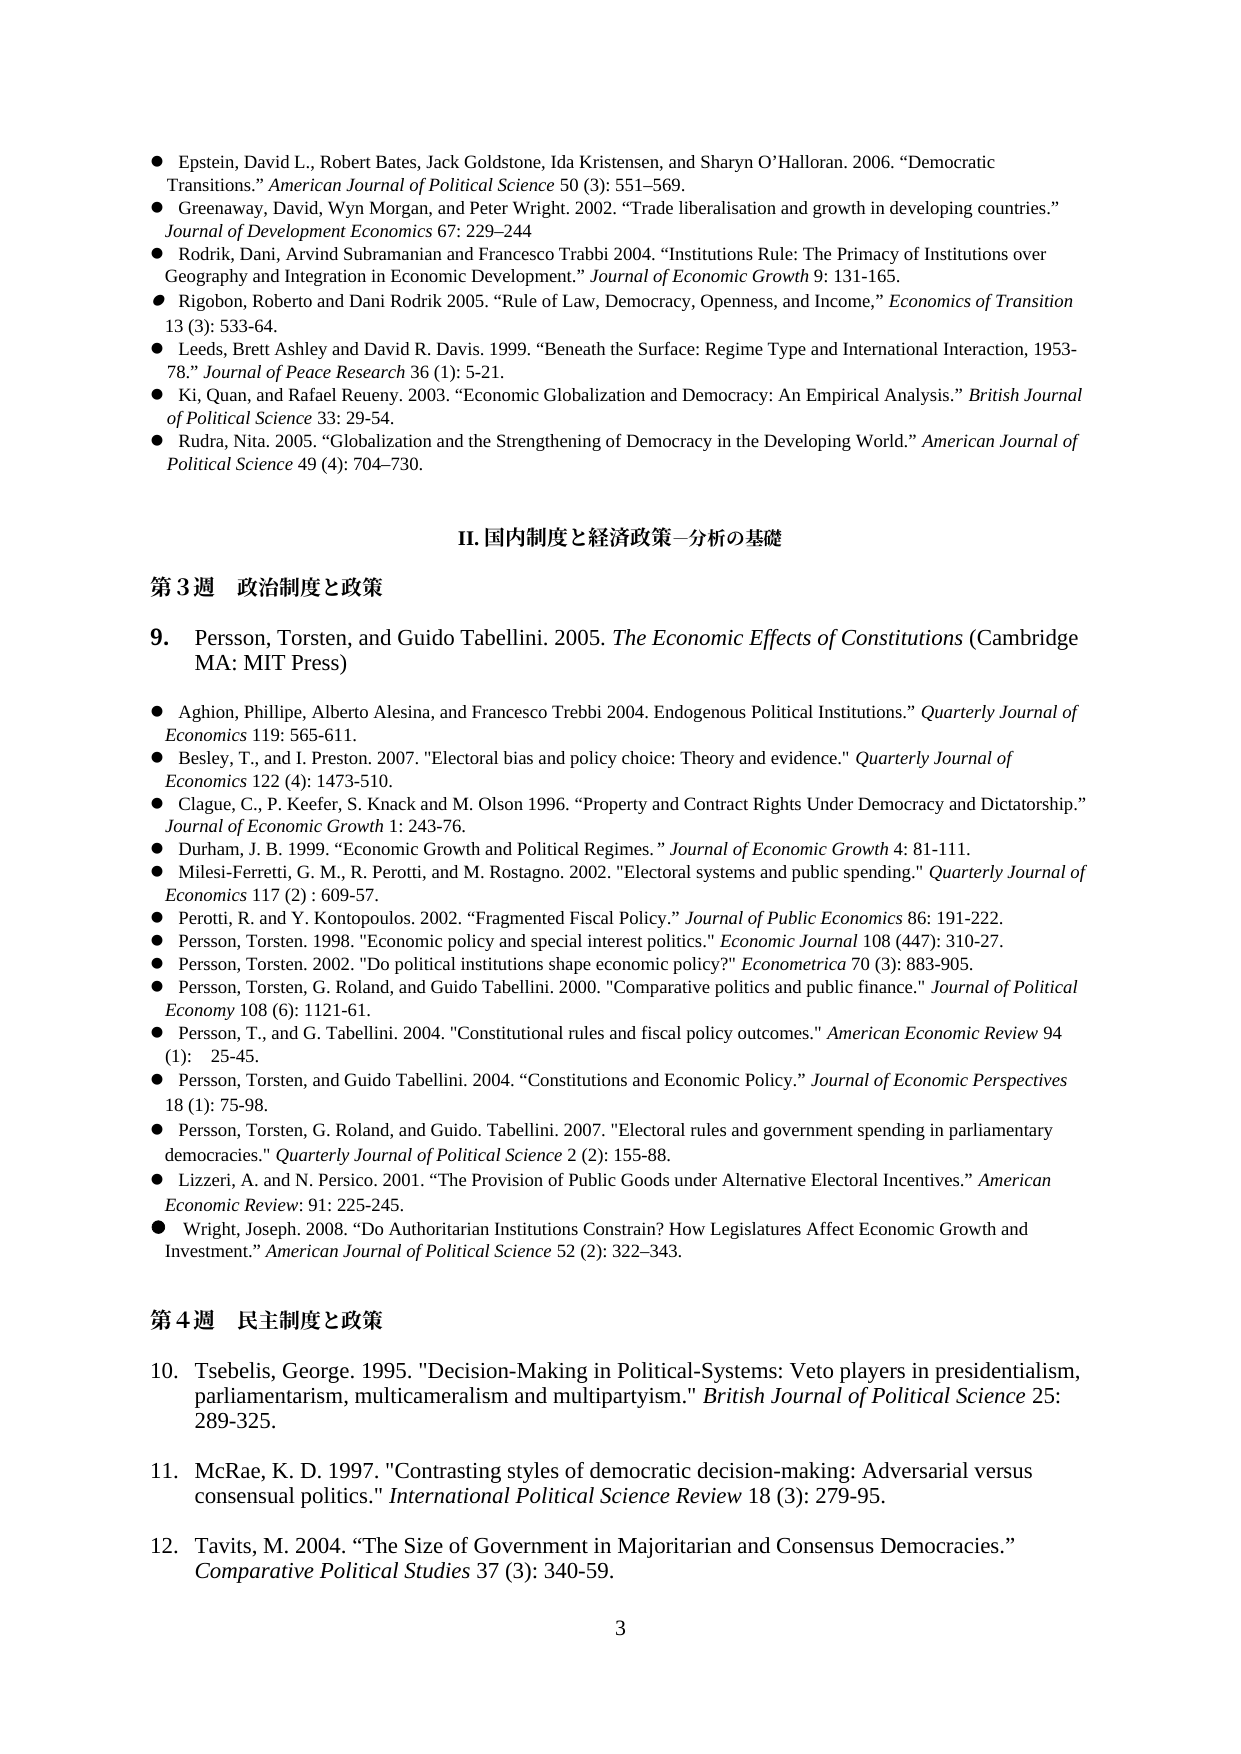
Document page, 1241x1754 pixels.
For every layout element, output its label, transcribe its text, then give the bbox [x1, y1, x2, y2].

list Tavits, M. 2004. “The Size of Government in Majoritarian and Consensus Democracies.” Comparative Political Studies 37 (3): 340-59. [150, 1533, 1090, 1583]
list Clague, C., P. Keefer, S. Knack and M. Olson 1996. “Property and Contract Rights Under Democracy and Dictatorship.” Journal of Economic Growth 1: 243-76. [150, 792, 1090, 837]
list Rodrik, Dani, Arvind Subramanian and Francesco Trabbi 2004. “Institutions Rule: The Primacy of Institutions over Geography and Integration in Economic Development.” Journal of Economic Growth 9: 131-165. [150, 242, 1090, 287]
text 第４週 民主制度と政策 [150, 1308, 1090, 1333]
list Epstein, David L., Robert Bates, Jack Goldstone, Ida Kristensen, and Sharyn O’Halloran. 2006. “Democratic Transitions.” American Journal of Political Science 50 (3): 551–569. [150, 150, 1090, 196]
list McRae, K. D. 1997. "Contrasting styles of democratic decision-making: Adversarial versus consensual politics." International Political Science Review 18 (3): 279-95. [150, 1458, 1090, 1508]
list Durham, J. B. 1999. “Economic Growth and Political Regimes.” Journal of Economic Growth 4: 81-111. [150, 837, 1090, 860]
list Greenaway, David, Wyn Morgan, and Peter Wright. 2002. “Trade liberalisation and growth in developing countries.” Journal of Development Economics 67: 229–244 [150, 196, 1090, 242]
list Ki, Quan, and Rafael Reueny. 2003. “Economic Globalization and Democracy: An Empirical Analysis.” British Journal of Political Science 33: 29-54. [150, 383, 1090, 429]
text 第３週 政治制度と政策 [150, 575, 1090, 600]
list Persson, Torsten, G. Roland, and Guido. Tabellini. 2007. "Electoral rules and government spending in parliamentary democracies." Quarterly Journal of Political Science 2 (2): 155-88. [150, 1117, 1090, 1167]
list Persson, T., and G. Tabellini. 2004. "Constitutional rules and fiscal policy outcomes." American Economic Review 94 (1): 25-45. [150, 1021, 1090, 1067]
list Persson, Torsten, and Guido Tabellini. 2005. The Economic Effects of Constitutions (Cambridge MA: MIT Press) [150, 625, 1090, 675]
list Persson, Torsten. 2002. "Do political institutions shape economic policy?" Econometrica 70 (3): 883-905. [150, 952, 1090, 975]
list Leeds, Brett Ashley and David R. Davis. 1999. “Beneath the Surface: Regime Type and International Interaction, 1953-78.” Journal of Peace Research 36 (1): 5-21. [150, 337, 1090, 383]
list Aghion, Phillipe, Alberto Alesina, and Francesco Trebbi 2004. Endogenous Political Institutions.” Quarterly Journal of Economics 119: 565-611. [150, 700, 1090, 746]
list Persson, Torsten, and Guido Tabellini. 2004. “Constitutions and Economic Policy.” Journal of Economic Perspectives 18 (1): 75-98. [150, 1067, 1090, 1117]
text II. 国内制度と経済政策―分析の基礎 [150, 525, 1090, 550]
list Milesi-Ferretti, G. M., R. Perotti, and M. Rostagno. 2002. "Electoral systems and public spending." Quarterly Journal of Economics 117 (2) : 609-57. [150, 860, 1090, 906]
list Rigobon, Roberto and Dani Rodrik 2005. “Rule of Law, Democracy, Openness, and Income,” Economics of Transition 13 (3): 533-64. [150, 287, 1090, 337]
list Perotti, R. and Y. Kontopoulos. 2002. “Fragmented Fiscal Policy.” Journal of Public Economics 86: 191-222. [150, 906, 1165, 929]
list Besley, T., and I. Preston. 2007. "Electoral bias and policy choice: Theory and evidence." Quarterly Journal of Economics 122 (4): 1473-510. [150, 746, 1090, 792]
list Persson, Torsten, G. Roland, and Guido Tabellini. 2000. "Comparative politics and public finance." Journal of Political Economy 108 (6): 1121-61. [150, 975, 1090, 1021]
list Persson, Torsten. 1998. "Economic policy and special interest politics." Economic Journal 108 (447): 310-27. [150, 929, 1090, 952]
list Tsebelis, George. 1995. "Decision-Making in Political-Systems: Veto players in presidentialism, parliamentarism, multicameralism and multipartyism." British Journal of Political Science 25: 289-325. [150, 1358, 1090, 1433]
list Rudra, Nita. 2005. “Globalization and the Strengthening of Democracy in the Developing World.” American Journal of Political Science 49 (4): 704–730. [150, 429, 1090, 475]
list Lizzeri, A. and N. Persico. 2001. “The Provision of Public Goods under Alternative Electoral Incentives.” American Economic Review: 91: 225-245. [150, 1167, 1090, 1217]
list Wright, Joseph. 2008. “Do Authoritarian Institutions Constrain? How Legislatures Affect Economic Growth and Investment.” American Journal of Political Science 52 (2): 322–343. [150, 1217, 1090, 1262]
